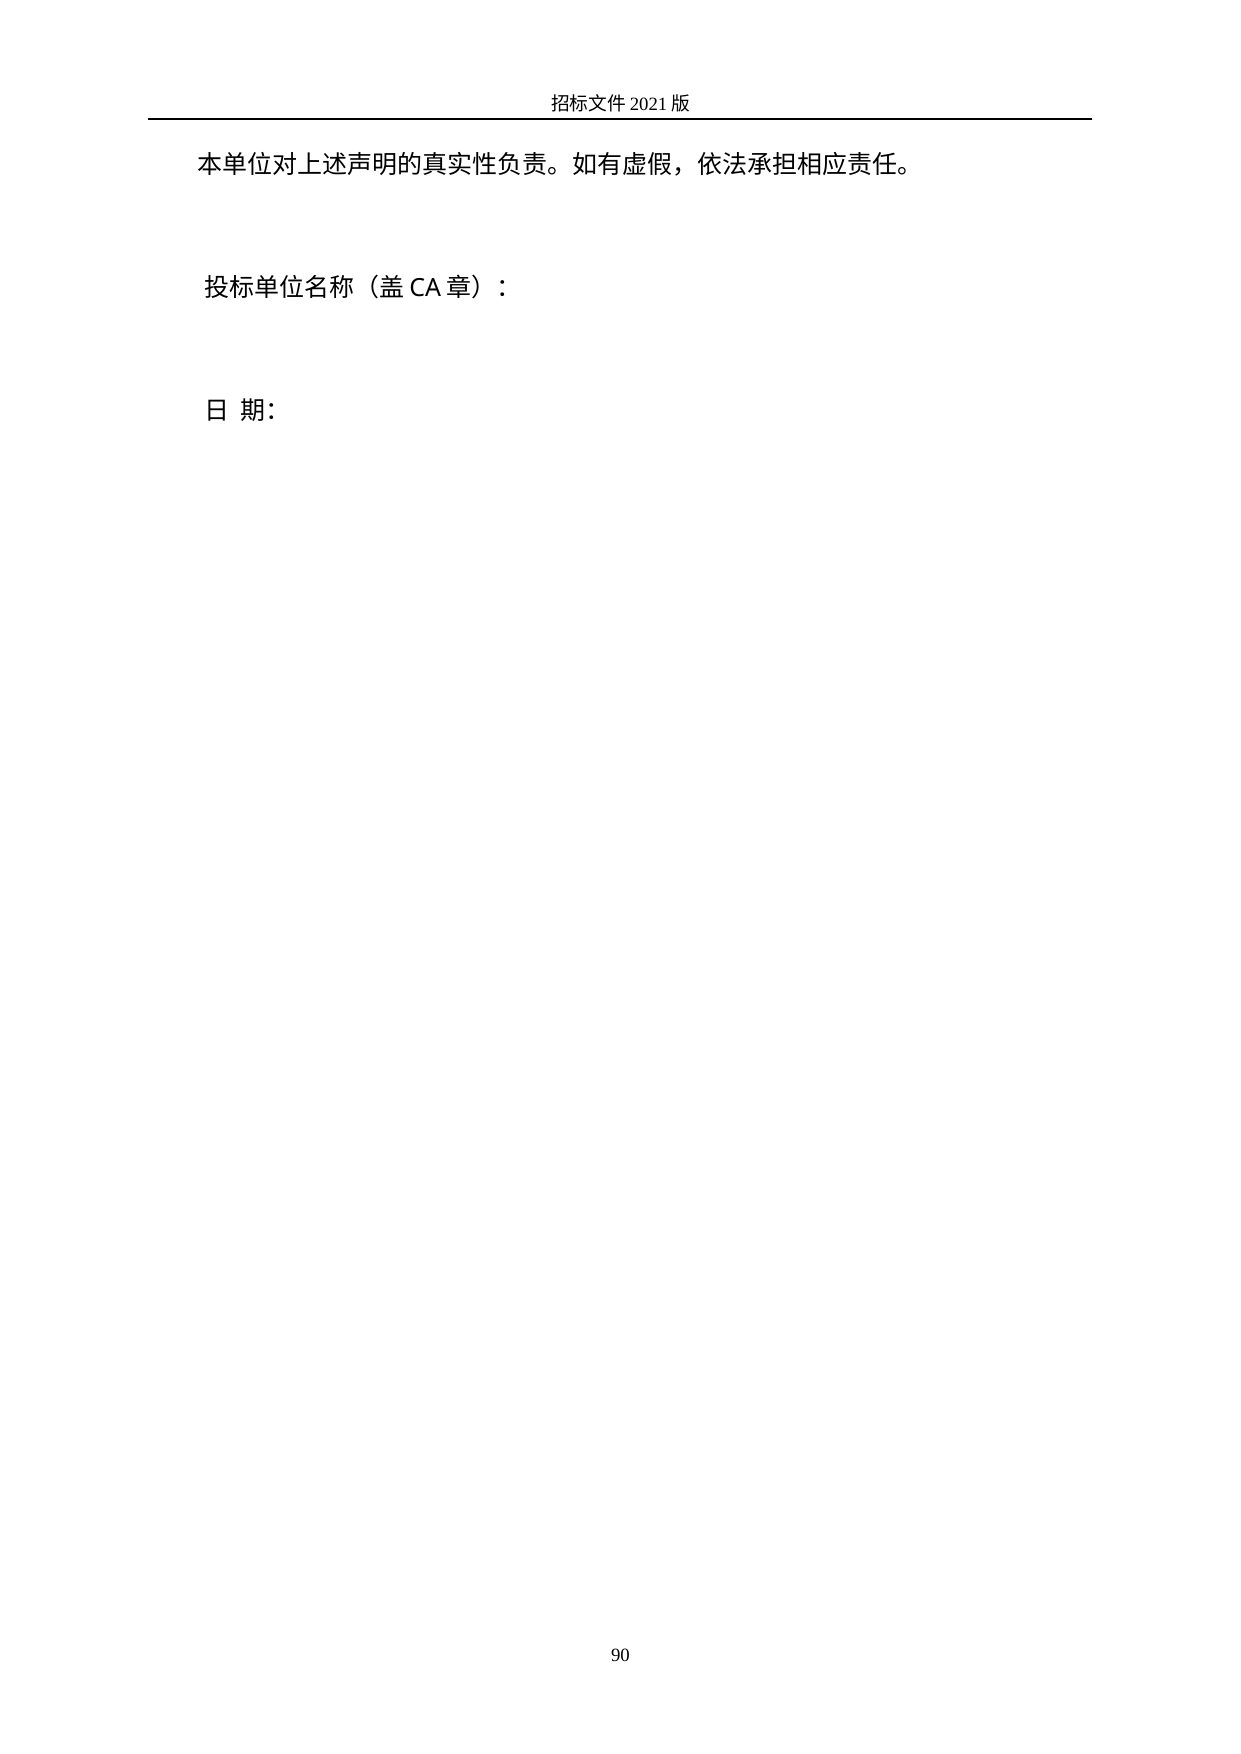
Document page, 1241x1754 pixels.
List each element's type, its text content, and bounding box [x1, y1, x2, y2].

text 日 期： [148, 376, 1092, 441]
text 本单位对上述声明的真实性负责。如有虚假，依法承担相应责任。 [148, 130, 1092, 195]
text 投标单位名称（盖CA章）： [148, 253, 1092, 318]
